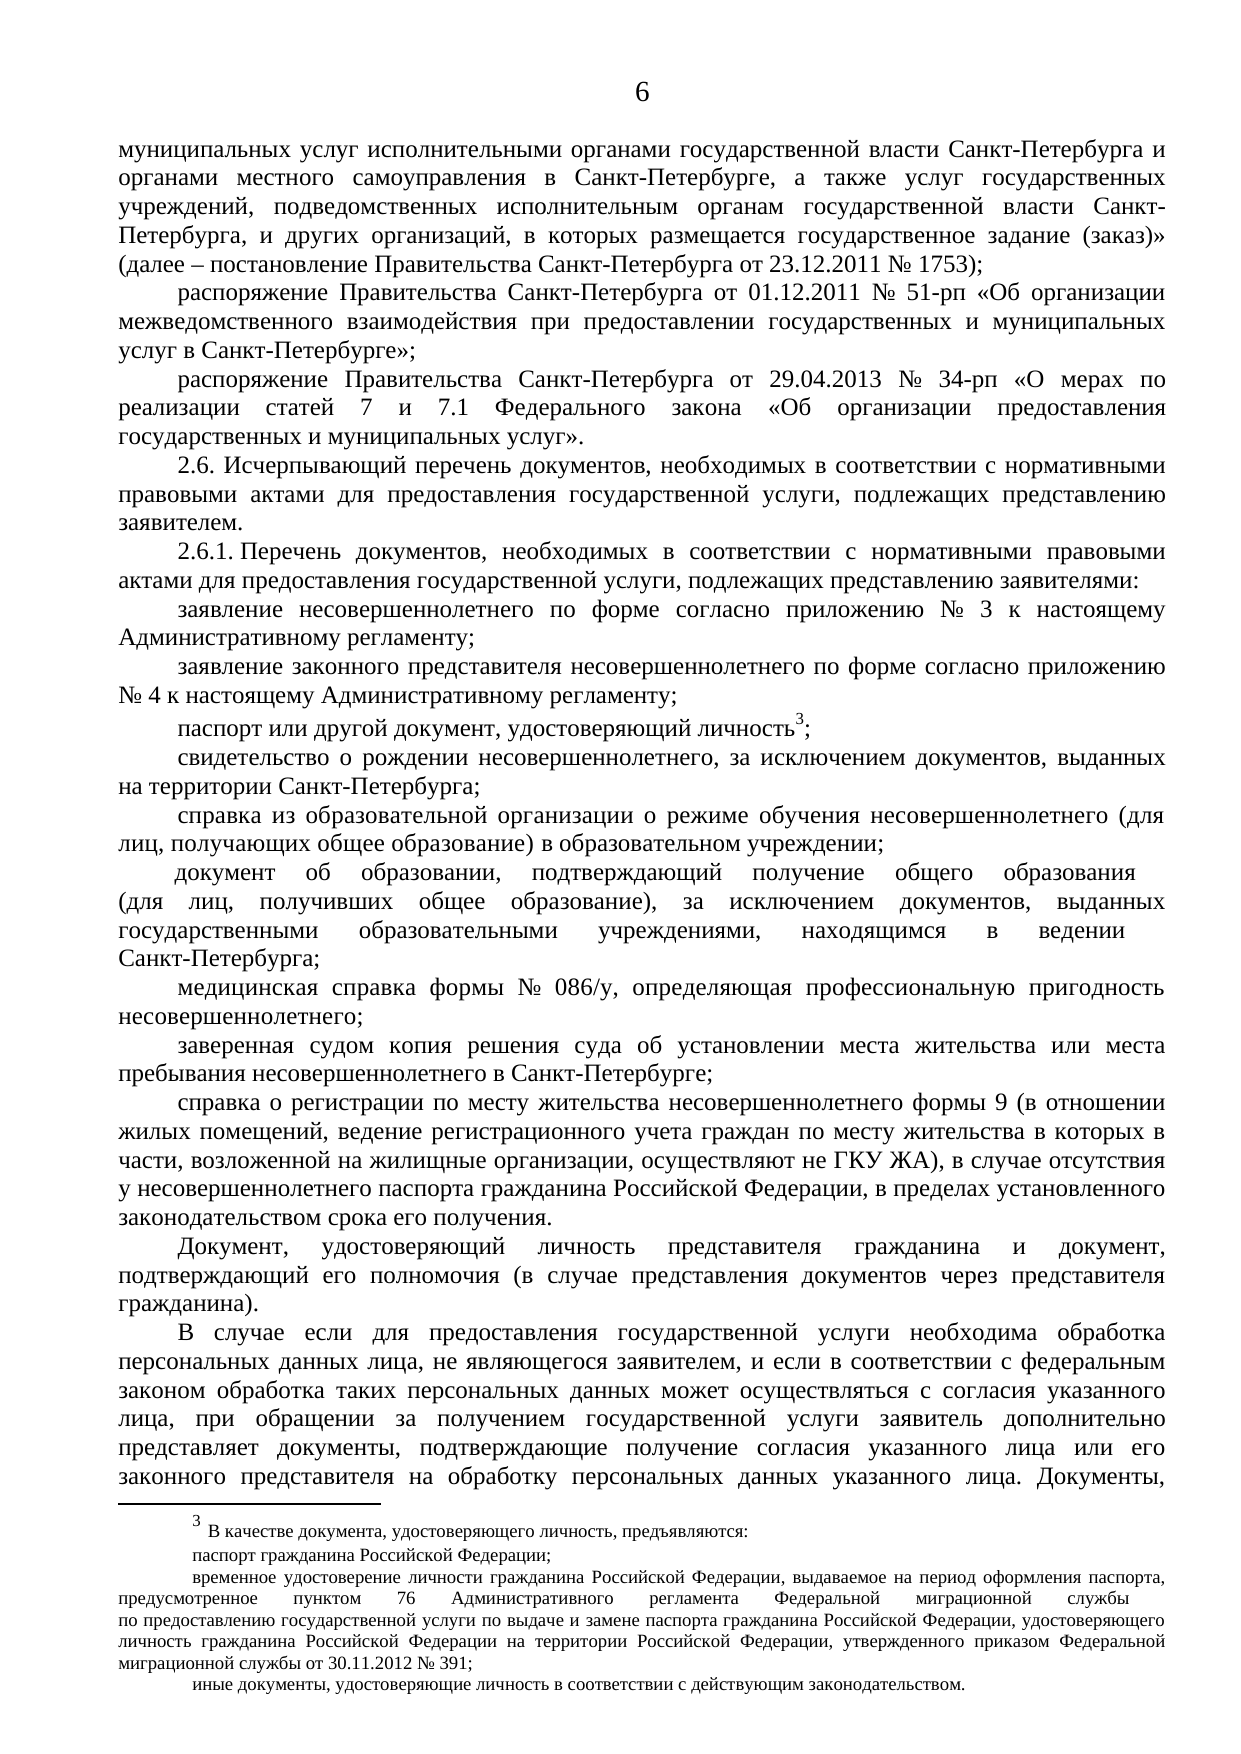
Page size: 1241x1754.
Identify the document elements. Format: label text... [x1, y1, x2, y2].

text медицинская справка формы № 086/у, определяющая профессиональную пригодность несовершеннолетнего; [118, 972, 1166, 1030]
text документ об образовании, подтверждающий получение общего образования (для лиц, получивших общее образование), за исключением документов, выданных государственными образовательными учреждениями, находящимся в ведении Санкт-Петербурга; [118, 857, 1166, 972]
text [118, 134, 1166, 277]
text 2.6. Исчерпывающий перечень документов, необходимых в соответствии с нормативными правовыми актами для предоставления государственной услуги, подлежащих представлению заявителем. [118, 450, 1166, 536]
text заявление несовершеннолетнего по форме согласно приложению № 3 к настоящему Административному регламенту; [118, 594, 1166, 651]
text свидетельство о рождении несовершеннолетнего, за исключением документов, выданных на территории Санкт-Петербурга; [118, 742, 1166, 800]
text распоряжение Правительства Санкт-Петербурга от 29.04.2013 № 34-рп «О мерах по реализации статей 7 и 7.1 Федерального закона «Об организации предоставления государственных и муниципальных услуг». [118, 364, 1166, 450]
text справка о регистрации по месту жительства несовершеннолетнего формы 9 (в отношении жилых помещений, ведение регистрационного учета граждан по месту жительства в которых в части, возложенной на жилищные организации, осуществляют не ГКУ ЖА), в случае отсутствия у несовершеннолетнего паспорта гражданина Российской Федерации, в пределах установленного законодательством срока его получения. [118, 1087, 1166, 1231]
text распоряжение Правительства Санкт-Петербурга от 01.12.2011 № 51-рп «Об организации межведомственного взаимодействия при предоставлении государственных и муниципальных услуг в Санкт-Петербурге»; [118, 277, 1166, 364]
text Документ, удостоверяющий личность представителя гражданина и документ, подтверждающий его полномочия (в случае представления документов через представителя гражданина). [118, 1231, 1166, 1317]
text заявление законного представителя несовершеннолетнего по форме согласно приложению № 4 к настоящему Административному регламенту; [118, 651, 1166, 709]
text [118, 1317, 1166, 1490]
text заверенная судом копия решения суда об установлении места жительства или места пребывания несовершеннолетнего в Санкт-Петербурге; [118, 1030, 1166, 1087]
text 2.6.1. Перечень документов, необходимых в соответствии с нормативными правовыми актами для предоставления государственной услуги, подлежащих представлению заявителями: [118, 536, 1166, 594]
text паспорт или другой документ, удостоверяющий личность; [118, 709, 1166, 742]
text справка из образовательной организации о режиме обучения несовершеннолетнего (для лиц, получающих общее образование) в образовательном учреждении; [118, 800, 1166, 857]
